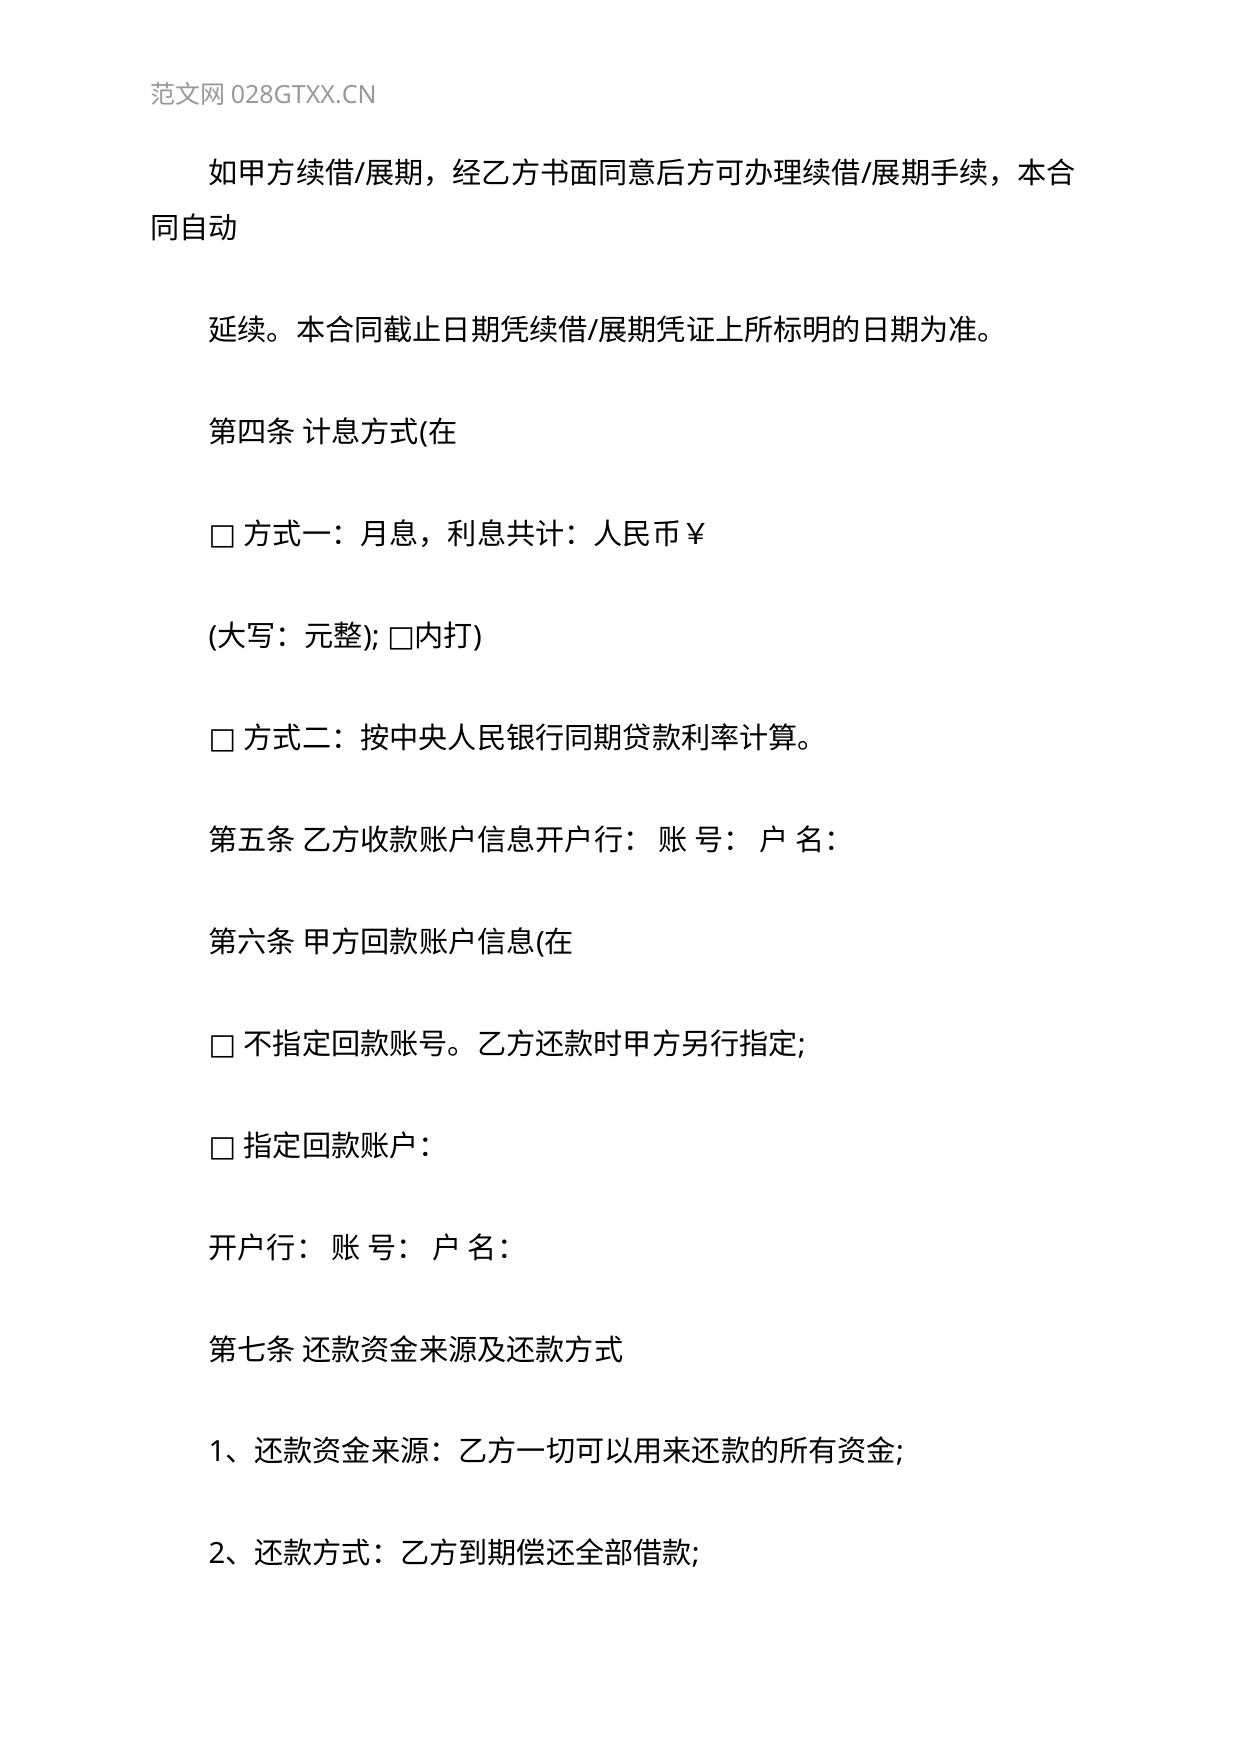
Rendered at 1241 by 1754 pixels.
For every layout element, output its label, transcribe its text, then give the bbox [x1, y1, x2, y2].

text □ 指定回款账户： [150, 1122, 1090, 1165]
text 开户行： 账 号： 户 名： [150, 1224, 1090, 1267]
text 1、还款资金来源：乙方一切可以用来还款的所有资金; [150, 1428, 1090, 1470]
text 2、还款方式：乙方到期偿还全部借款; [150, 1530, 1090, 1572]
text □ 不指定回款账号。乙方还款时甲方另行指定; [150, 1020, 1090, 1063]
text □ 方式二：按中央人民银行同期贷款利率计算。 [150, 715, 1090, 757]
text 如甲方续借/展期，经乙方书面同意后方可办理续借/展期手续，本合同自动 [150, 150, 1090, 247]
text □ 方式一：月息，利息共计：人民币￥ [150, 511, 1090, 553]
text 第七条 还款资金来源及还款方式 [150, 1326, 1090, 1368]
text 第五条 乙方收款账户信息开户行： 账 号： 户 名： [150, 817, 1090, 859]
text 延续。本合同截止日期凭续借/展期凭证上所标明的日期为准。 [150, 307, 1090, 349]
text (大写：元整); □内打) [150, 613, 1090, 655]
text 第六条 甲方回款账户信息(在 [150, 918, 1090, 961]
text 第四条 计息方式(在 [150, 409, 1090, 451]
